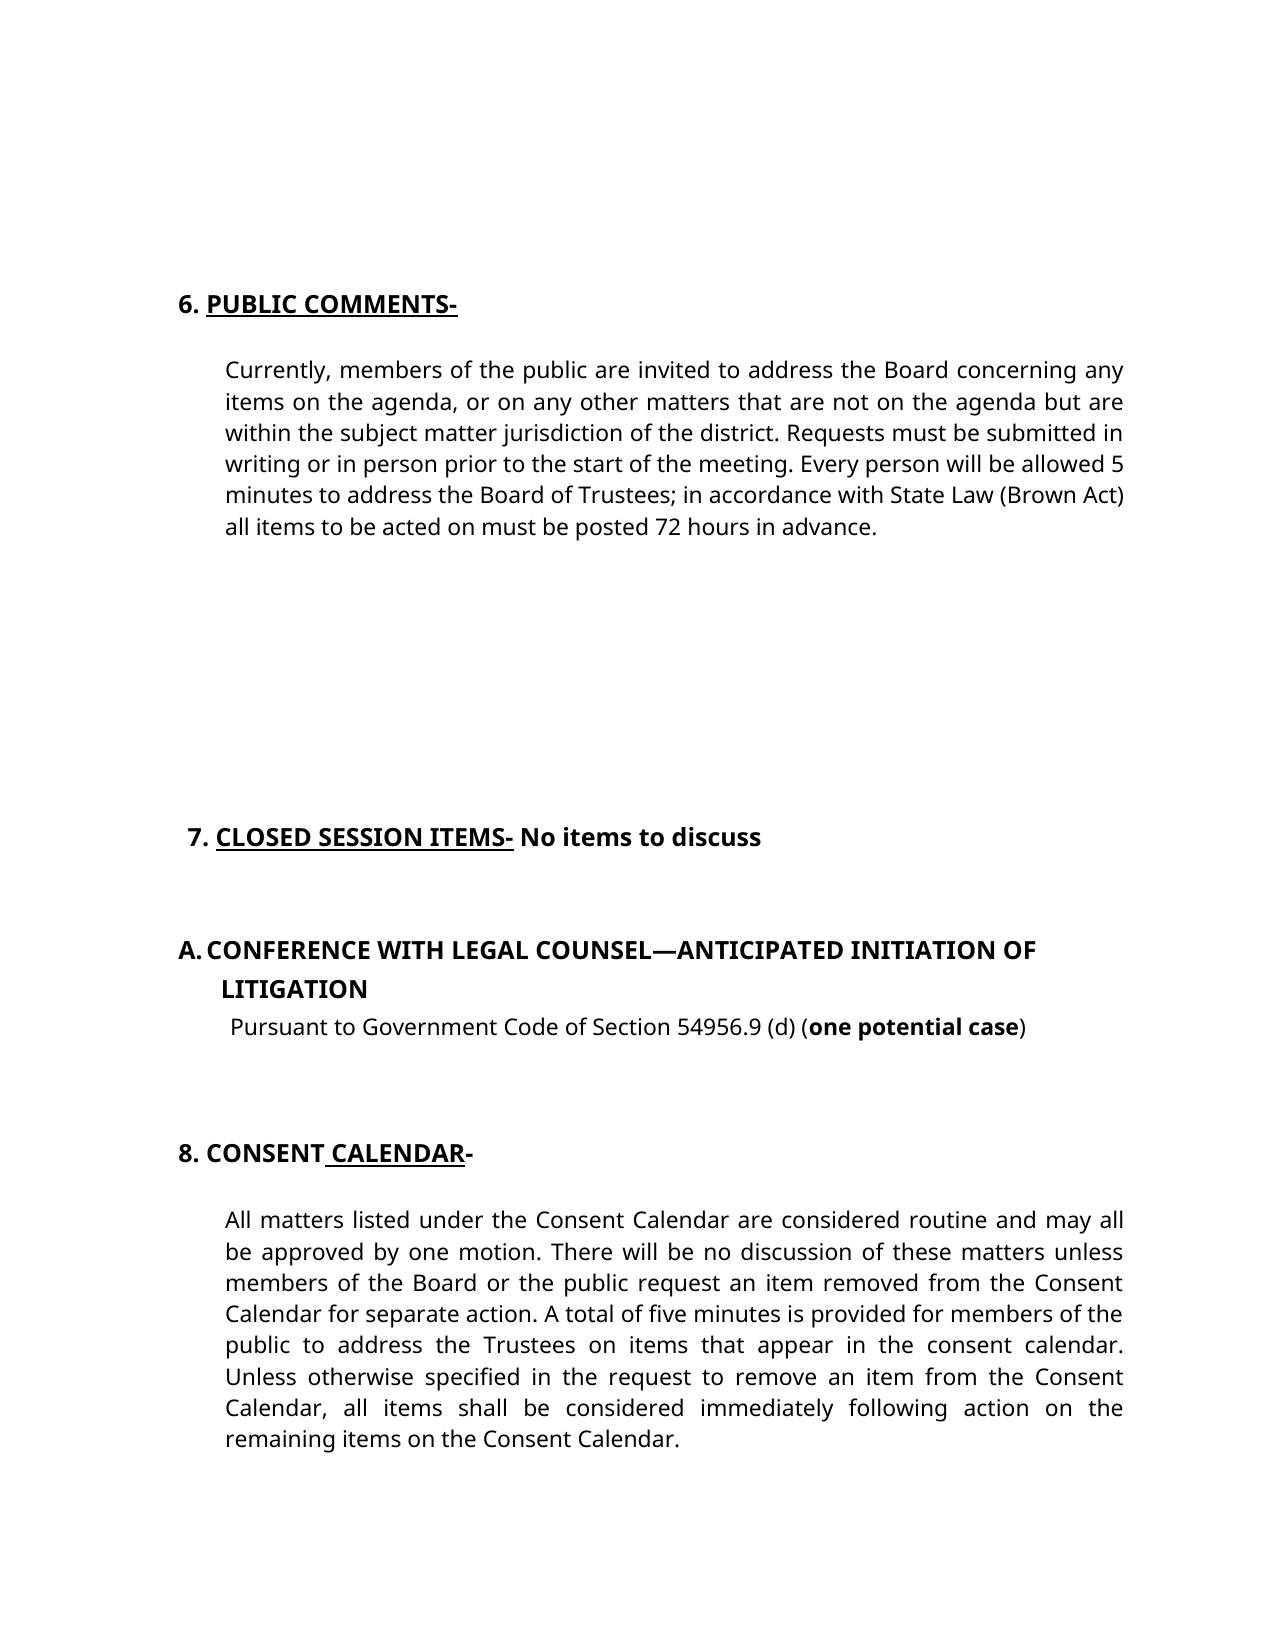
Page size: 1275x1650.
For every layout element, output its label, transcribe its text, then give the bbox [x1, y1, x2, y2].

text 7. CLOSED SESSION ITEMS- No items to discuss [187, 820, 1125, 854]
text Currently, members of the public are invited to address the Board concerning any items on the agenda, or on any other matters that are not on the agenda but are within the subject matter jurisdiction of the district. Requests must be submitted in writing or in person prior to the start of the meeting. Every person will be allowed 5 minutes to address the Board of Trustees; in accordance with State Law (Brown Act) all items to be acted on must be posted 72 hours in advance. [225, 354, 1125, 542]
list CONFERENCE WITH LEGAL COUNSEL—ANTICIPATED INITIATION OF LITIGATION [178, 933, 1125, 1006]
text 6. PUBLIC COMMENTS- [178, 286, 1125, 320]
text 8. CONSENT CALENDAR- [178, 1136, 1125, 1170]
list Pursuant to Government Code of Section 54956.9 (d) (one potential case) [230, 1011, 1125, 1042]
text All matters listed under the Consent Calendar are considered routine and may all be approved by one motion. There will be no discussion of these matters unless members of the Board or the public request an item removed from the Consent Calendar for separate action. A total of five minutes is provided for members of the public to address the Trustees on items that appear in the consent calendar. Unless otherwise specified in the request to remove an item from the Consent Calendar, all items shall be considered immediately following action on the remaining items on the Consent Calendar. [225, 1204, 1125, 1454]
